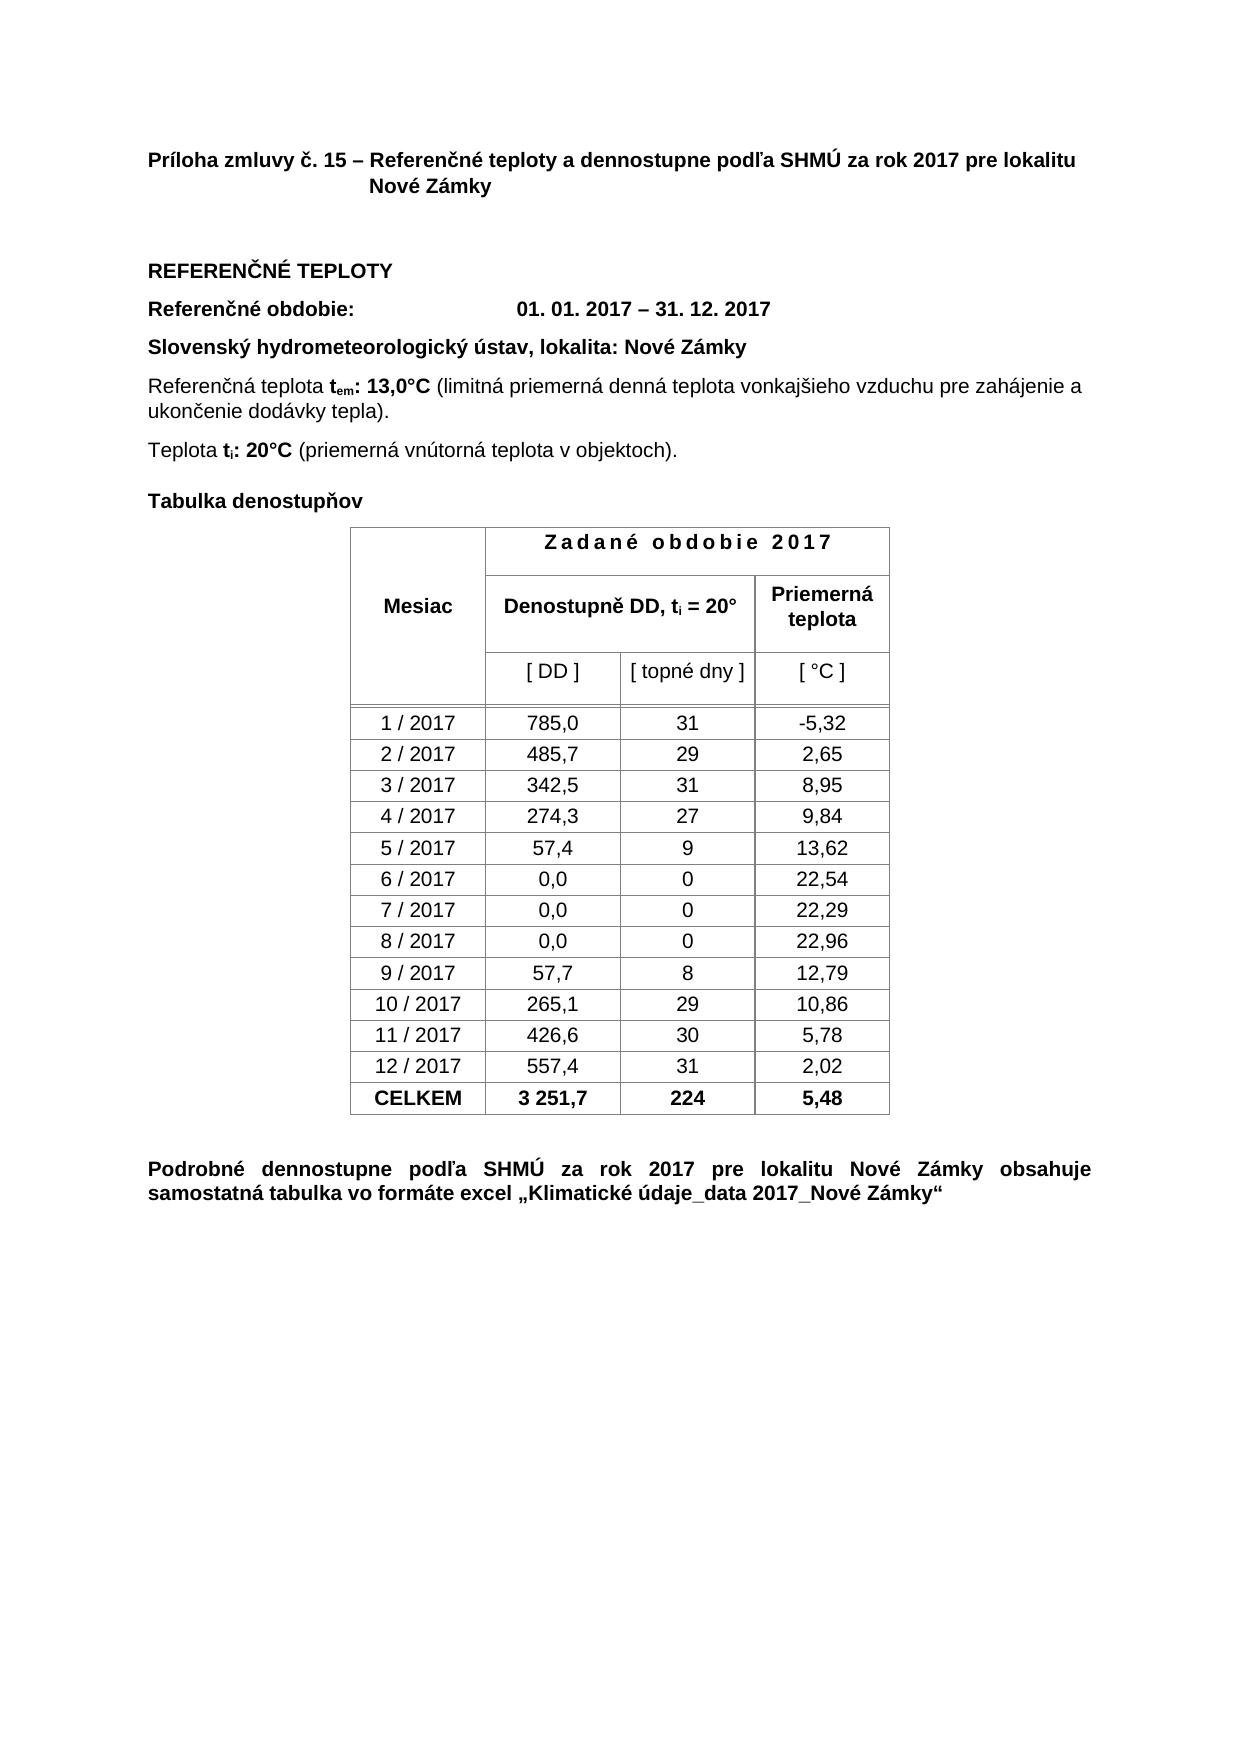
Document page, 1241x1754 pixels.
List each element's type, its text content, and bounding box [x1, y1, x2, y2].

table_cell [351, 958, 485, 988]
text REFERENČNÉ TEPLOTY [148, 258, 1093, 282]
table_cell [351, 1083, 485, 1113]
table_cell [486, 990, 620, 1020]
text Teplota ti: 20°C (priemerná vnútorná teplota v objektoch). [148, 438, 1093, 462]
table_cell 274,3 [486, 802, 620, 832]
table_cell 9,84 [756, 802, 889, 832]
table_cell 1 / 2017 [351, 708, 485, 738]
table_cell 485,7 [486, 740, 620, 770]
text Referenčné obdobie: 01. 01. 2017 – 31. 12. 2017 [148, 297, 1093, 321]
table_cell 0 [621, 865, 754, 895]
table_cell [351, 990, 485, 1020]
table_cell 31 [621, 771, 754, 801]
text Slovenský hydrometeorologický ústav, lokalita: Nové Zámky [148, 335, 1093, 359]
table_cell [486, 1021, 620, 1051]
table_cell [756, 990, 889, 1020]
table_cell 5 / 2017 [351, 833, 485, 863]
table_cell 29 [621, 740, 754, 770]
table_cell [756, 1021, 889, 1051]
table_cell 2,65 [756, 740, 889, 770]
table_header Mesiac [351, 528, 485, 704]
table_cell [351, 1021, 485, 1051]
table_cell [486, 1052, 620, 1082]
table_cell 8,95 [756, 771, 889, 801]
table_cell 3 / 2017 [351, 771, 485, 801]
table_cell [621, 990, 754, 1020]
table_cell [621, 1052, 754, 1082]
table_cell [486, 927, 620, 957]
table_header Zadané obdobie 2017 [486, 528, 889, 575]
table_cell 0,0 [486, 896, 620, 926]
text Tabulka denostupňov [148, 488, 1093, 512]
table_cell 57,4 [486, 833, 620, 863]
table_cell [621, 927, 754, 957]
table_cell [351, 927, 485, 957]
table_cell 0,0 [486, 865, 620, 895]
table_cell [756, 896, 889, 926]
table_cell 9 [621, 833, 754, 863]
table_cell Denostupně DD, ti = 20° [486, 576, 754, 652]
table_cell [ °C ] [756, 653, 889, 704]
table_cell [ DD ] [486, 653, 620, 704]
text Referenčná teplota tem: 13,0°C (limitná priemerná denná teplota vonkajšieho vzduchu pre zahájenie a ukončenie dodávky tepla). [148, 373, 1093, 423]
table_cell 7 / 2017 [351, 896, 485, 926]
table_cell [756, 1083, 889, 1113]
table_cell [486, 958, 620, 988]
table_cell Priemerná teplota [756, 576, 889, 652]
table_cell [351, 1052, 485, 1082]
table_cell 31 [621, 708, 754, 738]
table_cell 4 / 2017 [351, 802, 485, 832]
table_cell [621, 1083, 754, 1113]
table_cell 22,54 [756, 865, 889, 895]
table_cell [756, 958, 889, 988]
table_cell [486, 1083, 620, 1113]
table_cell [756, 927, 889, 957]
text Príloha zmluvy č. 15 – Referenčné teploty a dennostupne podľa SHMÚ za rok 2017 pre lokalitu Nové Zámky [148, 148, 1093, 197]
table_cell 785,0 [486, 708, 620, 738]
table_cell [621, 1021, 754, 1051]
text Podrobné dennostupne podľa SHMÚ za rok 2017 pre lokalitu Nové Zámky obsahuje samostatná tabulka vo formáte excel „Klimatické údaje_data 2017_Nové Zámky“ [148, 1157, 1093, 1205]
table_cell [ topné dny ] [621, 653, 754, 704]
table_cell 6 / 2017 [351, 865, 485, 895]
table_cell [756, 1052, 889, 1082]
table_cell 342,5 [486, 771, 620, 801]
table_cell -5,32 [756, 708, 889, 738]
table_cell 27 [621, 802, 754, 832]
table_cell 13,62 [756, 833, 889, 863]
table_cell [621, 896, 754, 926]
table_cell 2 / 2017 [351, 740, 485, 770]
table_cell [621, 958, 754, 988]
